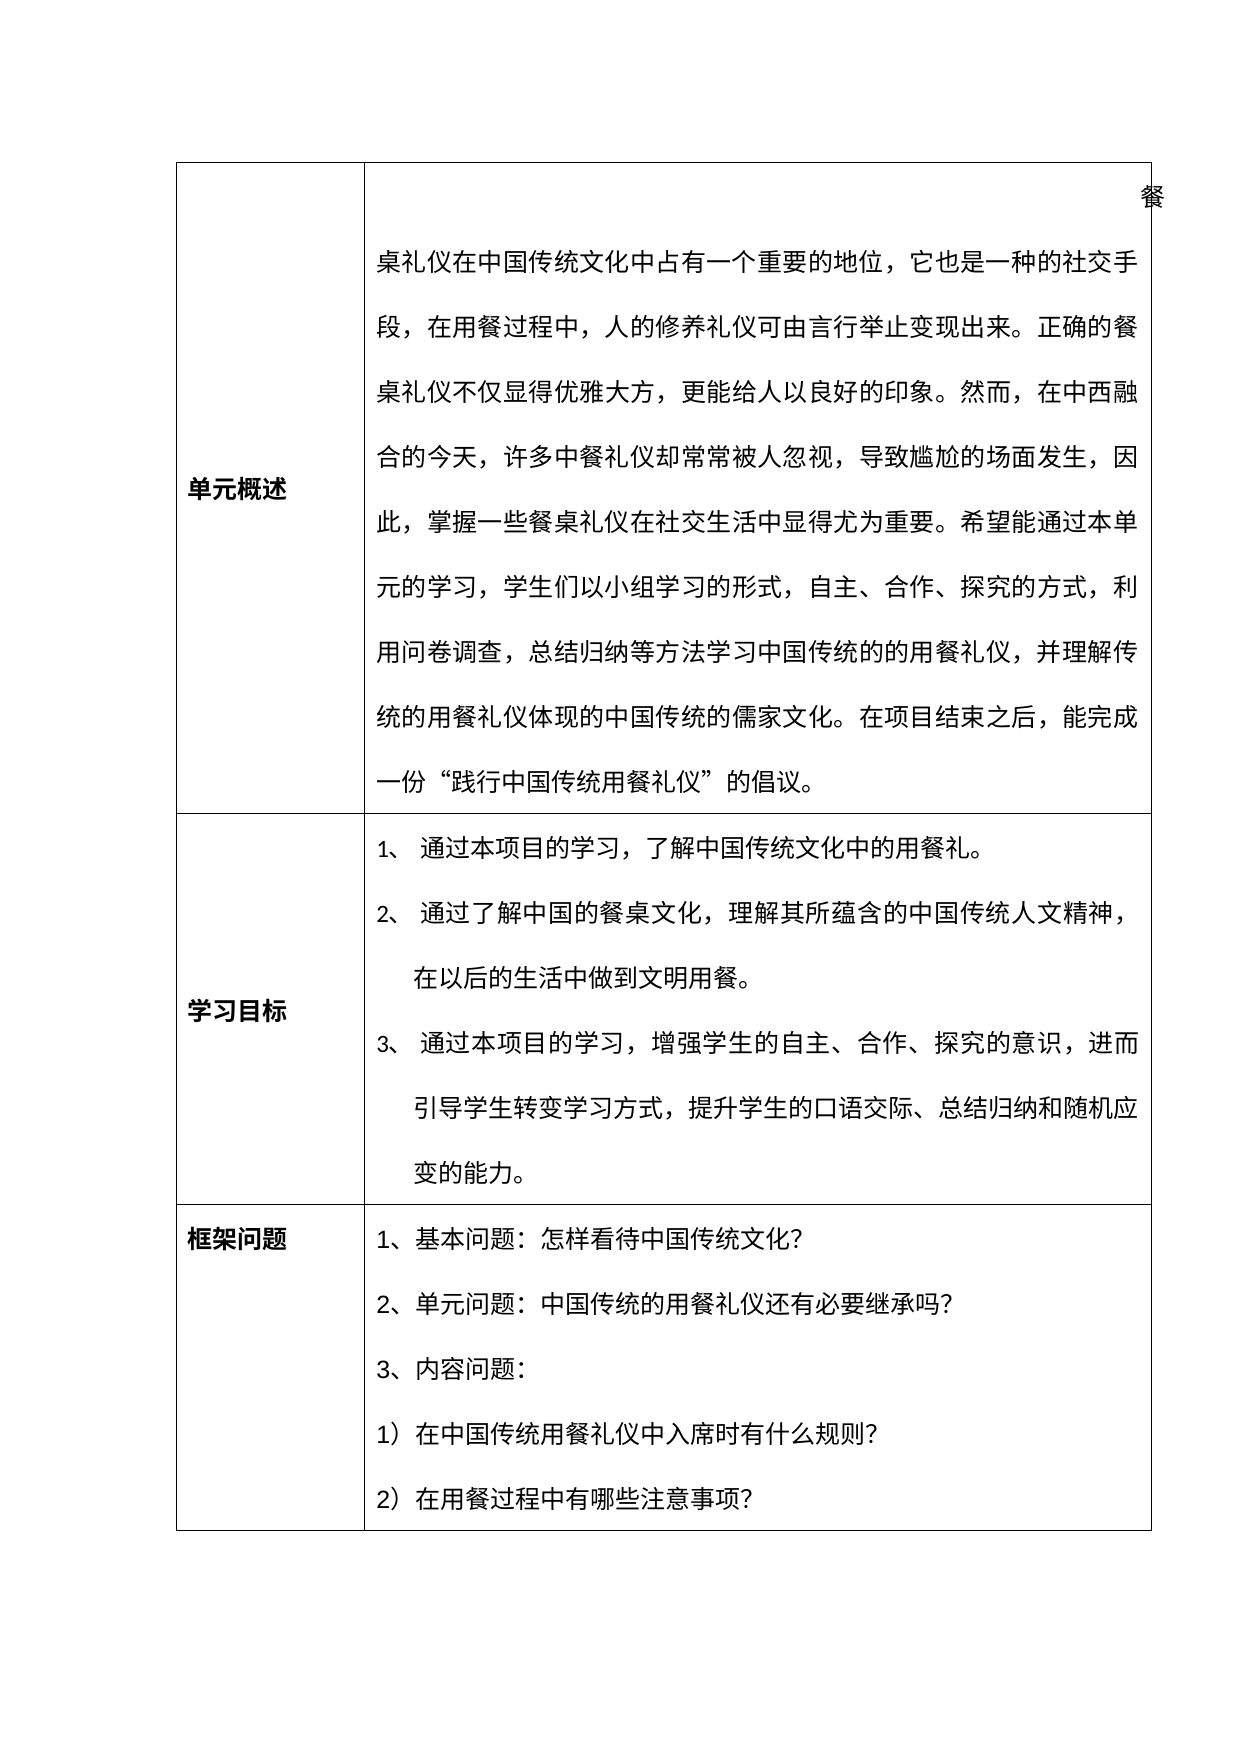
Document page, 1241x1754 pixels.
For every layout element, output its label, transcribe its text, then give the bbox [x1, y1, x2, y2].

table_cell 通过本项目的学习，了解中国传统文化中的用餐礼。 通过了解中国的餐桌文化，理解其所蕴含的中国传统人文精神，在以后的生活中做到文明用餐。 通过本项目的学习，增强学生的自主、合作、探究的意识，进而引导学生转变学习方式，提升学生的口语交际、总结归纳和随机应变的能力。 [365, 814, 1151, 1204]
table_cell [365, 1205, 1151, 1530]
table_cell 学习目标 [177, 814, 364, 1204]
table_cell 单元概述 [177, 163, 364, 813]
table_cell 框架问题 [177, 1205, 364, 1530]
table_cell 餐桌礼仪在中国传统文化中占有一个重要的地位，它也是一种的社交手段，在用餐过程中，人的修养礼仪可由言行举止变现出来。正确的餐桌礼仪不仅显得优雅大方，更能给人以良好的印象。然而，在中西融合的今天，许多中餐礼仪却常常被人忽视，导致尴尬的场面发生，因此，掌握一些餐桌礼仪在社交生活中显得尤为重要。希望能通过本单元的学习，学生们以小组学习的形式，自主、合作、探究的方式，利用问卷调查，总结归纳等方法学习中国传统的的用餐礼仪，并理解传统的用餐礼仪体现的中国传统的儒家文化。在项目结束之后，能完成一份“践行中国传统用餐礼仪”的倡议。 [365, 163, 1151, 813]
